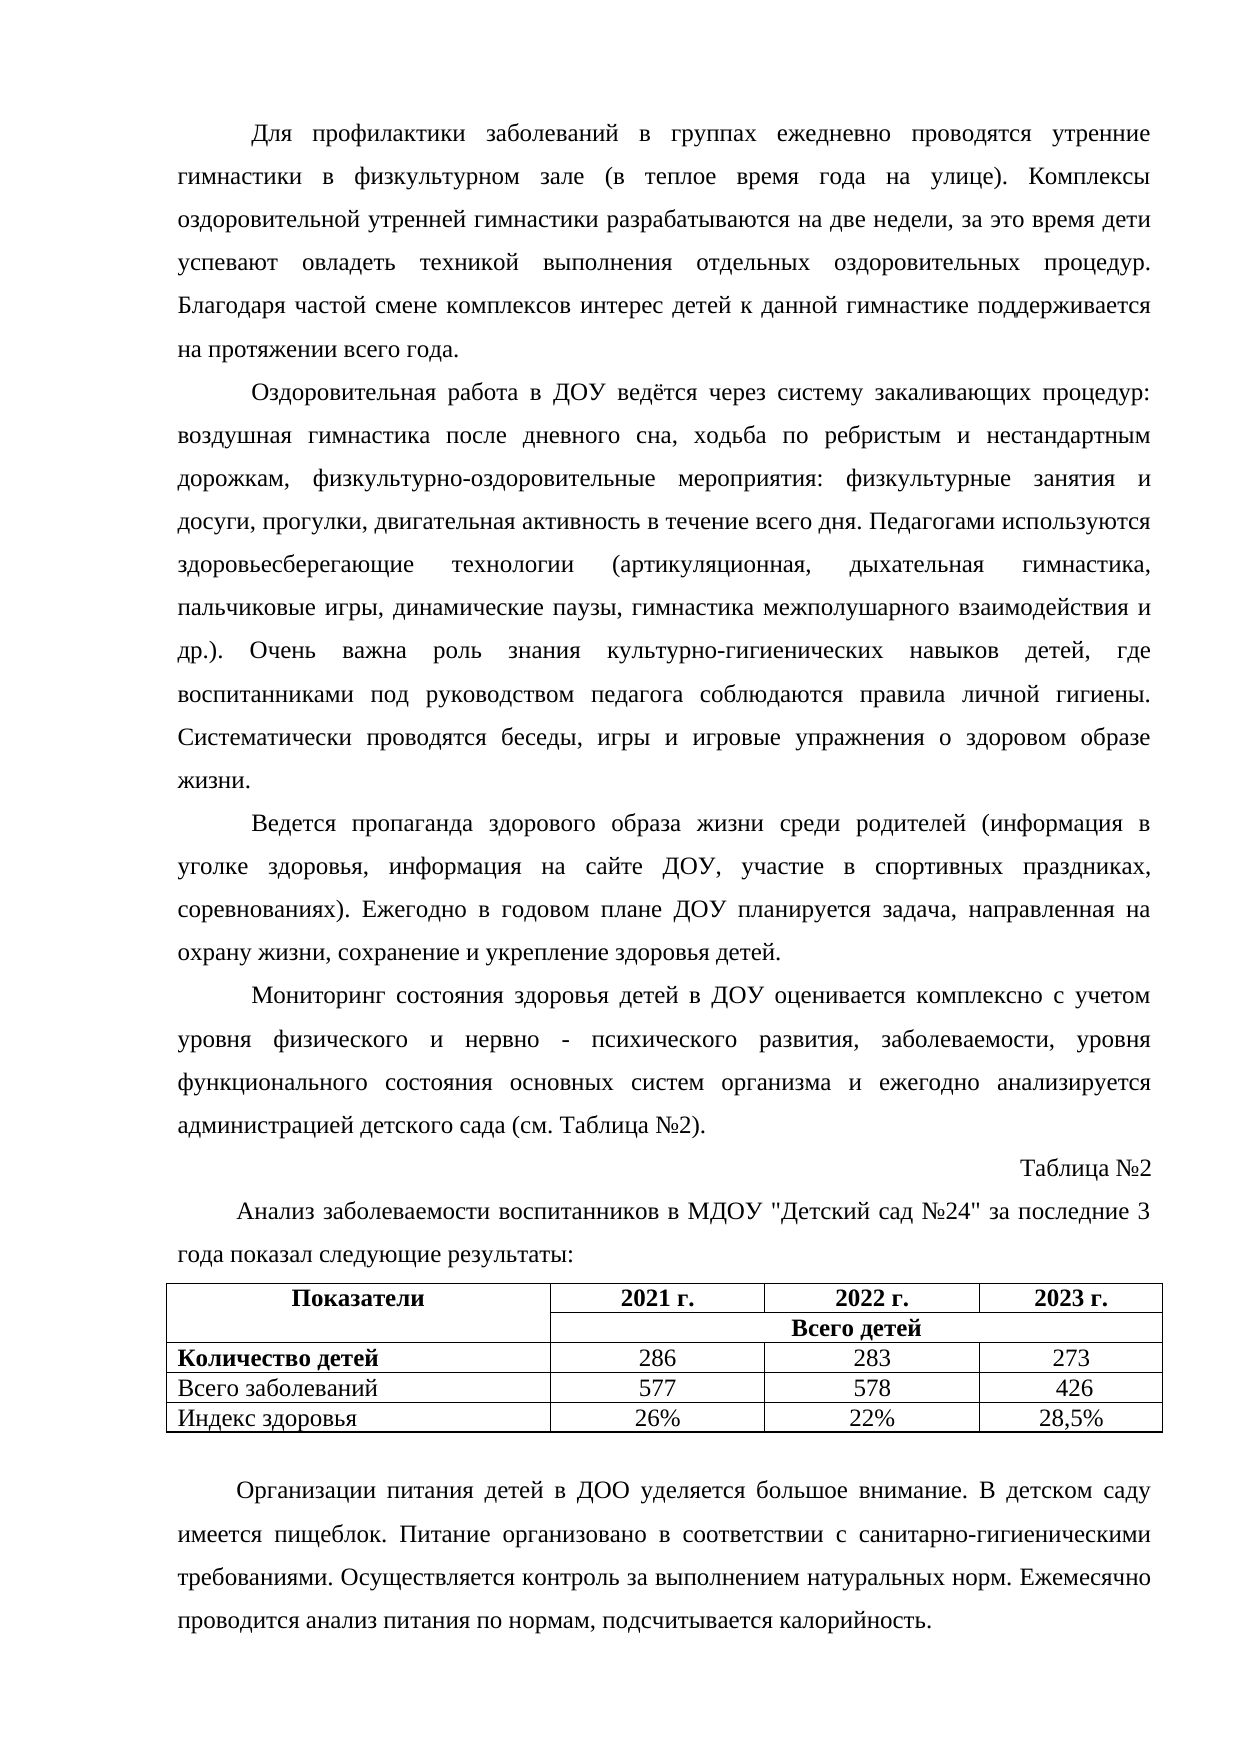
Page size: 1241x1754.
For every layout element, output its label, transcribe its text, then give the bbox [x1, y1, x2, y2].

table_cell Всего заболеваний [167, 1373, 550, 1402]
table_cell 426 [980, 1373, 1162, 1402]
table_cell 577 [551, 1373, 764, 1402]
table_cell 286 [551, 1343, 764, 1372]
text Таблица №2 [177, 1153, 1152, 1182]
table_header 2023 г. [980, 1284, 1162, 1312]
text Ведется пропаганда здорового образа жизни среди родителей (информация в уголке здоровья, информация на сайте ДОУ, участие в спортивных праздниках, соревнованиях). Ежегодно в годовом плане ДОУ планируется задача, направленная на охрану жизни, сохранение и укрепление здоровья детей. [177, 808, 1152, 966]
table_cell 578 [765, 1373, 979, 1402]
text Оздоровительная работа в ДОУ ведётся через систему закаливающих процедур: воздушная гимнастика после дневного сна, ходьба по ребристым и нестандартным дорожкам, физкультурно-оздоровительные мероприятия: физкультурные занятия и досуги, прогулки, двигательная активность в течение всего дня. Педагогами используются здоровьесберегающие технологии (артикуляционная, дыхательная гимнастика, пальчиковые игры, динамические паузы, гимнастика межполушарного взаимодействия и др.). Очень важна роль знания культурно-гигиенических навыков детей, где воспитанниками под руководством педагога соблюдаются правила личной гигиены. Систематически проводятся беседы, игры и игровые упражнения о здоровом образе жизни. [177, 377, 1152, 794]
text Мониторинг состояния здоровья детей в ДОУ оценивается комплексно с учетом уровня физического и нервно - психического развития, заболеваемости, уровня функционального состояния основных систем организма и ежегодно анализируется администрацией детского сада (см. Таблица №2). [177, 981, 1152, 1139]
text Анализ заболеваемости воспитанников в МДОУ "Детский сад №24" за последние 3 года показал следующие результаты: [177, 1196, 1152, 1268]
table_header 2022 г. [765, 1284, 979, 1312]
table_cell 283 [765, 1343, 979, 1372]
table_header Показатели [167, 1284, 550, 1342]
table_cell 22% [765, 1403, 979, 1431]
table_cell 273 [980, 1343, 1162, 1372]
table_cell Количество детей [167, 1343, 550, 1372]
table_cell Всего детей [551, 1313, 1162, 1342]
table_cell 28,5% [980, 1403, 1162, 1431]
table_header 2021 г. [551, 1284, 764, 1312]
table_cell Индекс здоровья [167, 1403, 550, 1431]
text Для профилактики заболеваний в группах ежедневно проводятся утренние гимнастики в физкультурном зале (в теплое время года на улице). Комплексы оздоровительной утренней гимнастики разрабатываются на две недели, за это время дети успевают овладеть техникой выполнения отдельных оздоровительных процедур. Благодаря частой смене комплексов интерес детей к данной гимнастике поддерживается на протяжении всего года. [177, 118, 1152, 362]
table_cell 26% [551, 1403, 764, 1431]
text Организации питания детей в ДОО уделяется большое внимание. В детском саду имеется пищеблок. Питание организовано в соответствии с санитарно-гигиеническими требованиями. Осуществляется контроль за выполнением натуральных норм. Ежемесячно проводится анализ питания по нормам, подсчитывается калорийность. [177, 1476, 1152, 1634]
